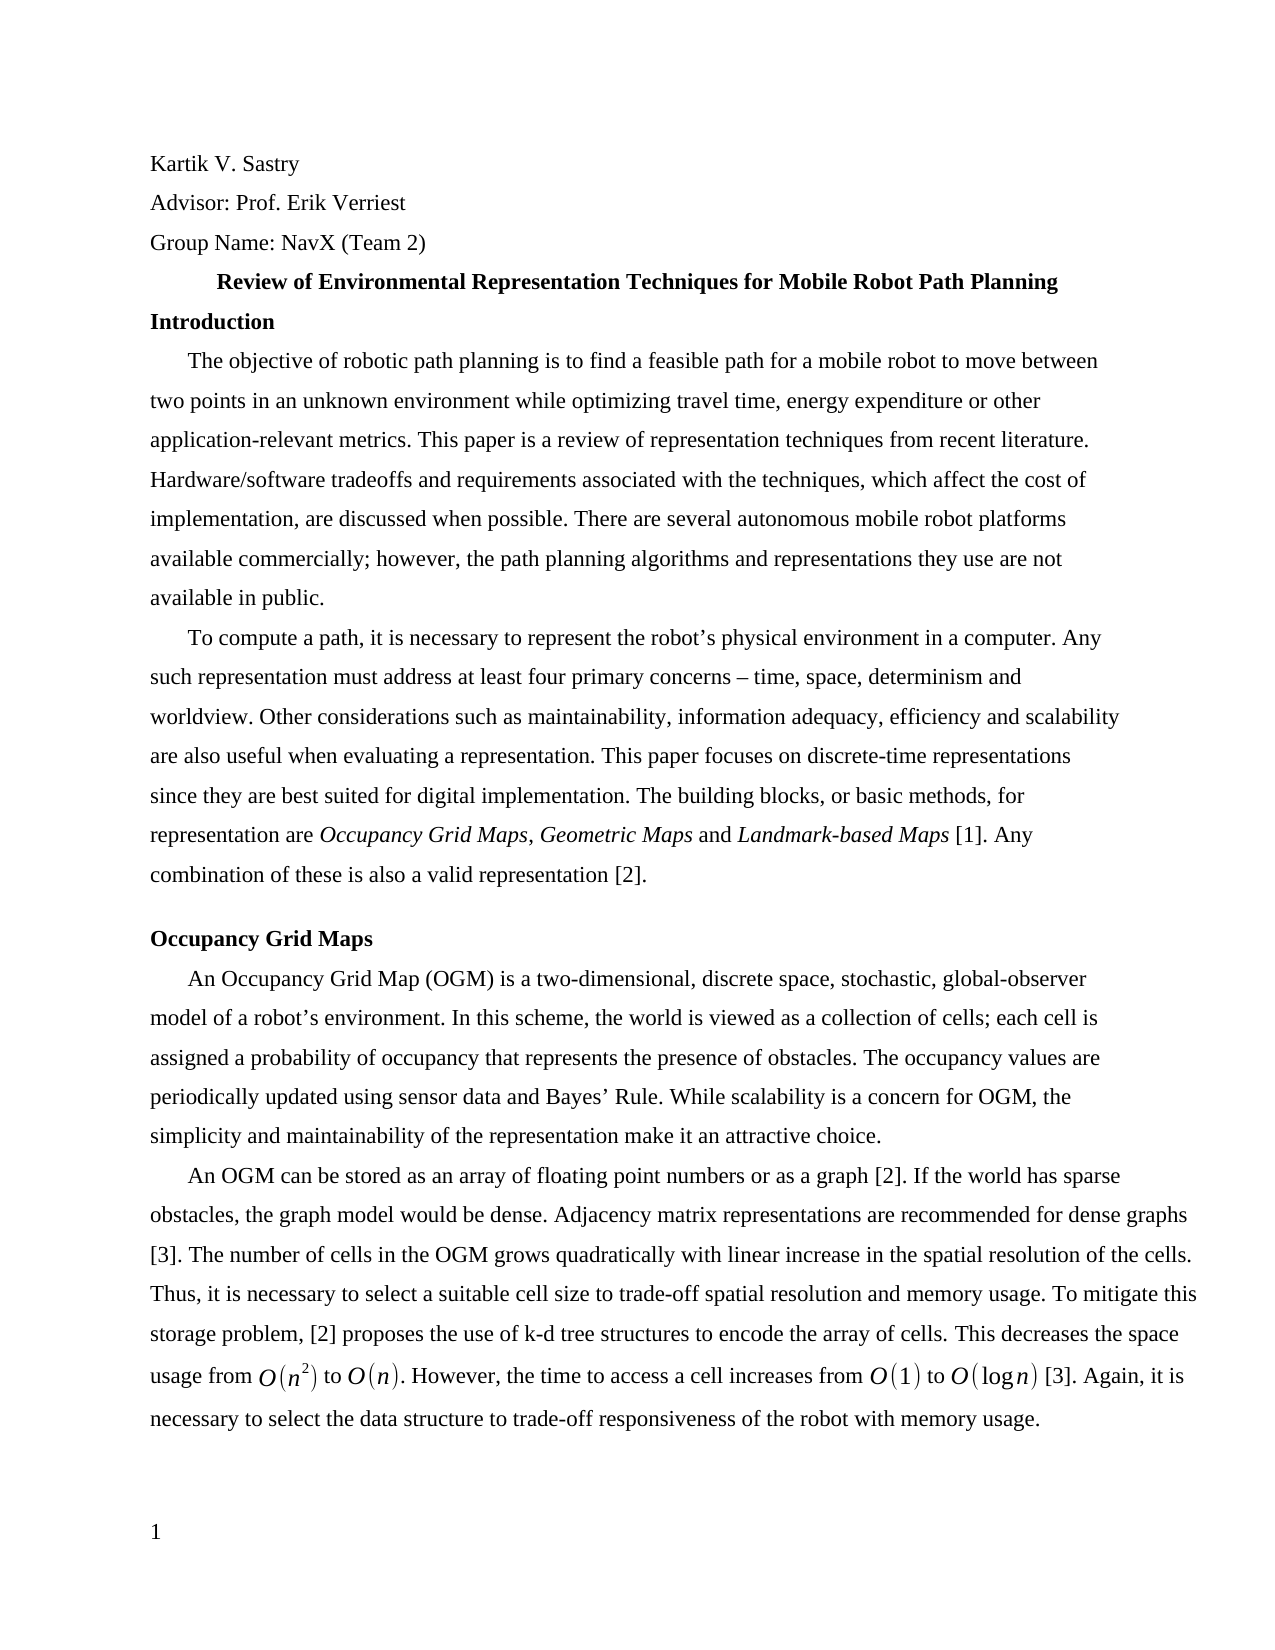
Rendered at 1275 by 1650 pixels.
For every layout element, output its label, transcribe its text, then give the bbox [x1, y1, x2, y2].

text To compute a path, it is necessary to represent the robot’s physical environment in a computer. Any such representation must address at least four primary concerns – time, space, determinism and worldview. Other considerations such as maintainability, information adequacy, efficiency and scalability are also useful when evaluating a representation. This paper focuses on discrete-time representations since they are best suited for digital implementation. The building blocks, or basic methods, for representation are Occupancy Grid Maps, Geometric Maps and Landmark-based Maps. Any combination of these is also a valid representation. [150, 624, 1125, 887]
text Kartik V. Sastry [150, 150, 1125, 176]
text An OGM can be stored as an array of floating point numbers or as a graph. If the world has sparse obstacles, the graph model would be dense. Adjacency matrix representations are recommended for dense graphs . The number of cells in the OGM grows quadratically with linear increase in the spatial resolution of the cells. Thus, it is necessary to select a suitable cell size to trade-off spatial resolution and memory usage. To mitigate this storage problem, proposes the use of k-d tree structures to encode the array of cells. This decreases the space usage from to . However, the time to access a cell increases from to . Again, it is necessary to select the data structure to trade-off responsiveness of the robot with memory usage. [150, 1162, 1200, 1432]
text The objective of robotic path planning is to find a feasible path for a mobile robot to move between two points in an unknown environment while optimizing travel time, energy expenditure or other application-relevant metrics. This paper is a review of representation techniques from recent literature. Hardware/software tradeoffs and requirements associated with the techniques, which affect the cost of implementation, are discussed when possible. There are several autonomous mobile robot platforms available commercially; however, the path planning algorithms and representations they use are not available in public. [150, 347, 1125, 611]
text An Occupancy Grid Map (OGM) is a two-dimensional, discrete space, stochastic, global-observer model of a robot’s environment. In this scheme, the world is viewed as a collection of cells; each cell is assigned a probability of occupancy that represents the presence of obstacles. The occupancy values are periodically updated using sensor data and Bayes’ Rule. While scalability is a concern for OGM, the simplicity and maintainability of the representation make it an attractive choice. [150, 964, 1125, 1149]
text Review of Environmental Representation Techniques for Mobile Robot Path Planning [150, 268, 1125, 295]
text Occupancy Grid Maps [150, 925, 1125, 951]
text Advisor: Prof. Erik Verriest [150, 189, 1125, 216]
text Introduction [150, 308, 1125, 334]
text Group Name: NavX (Team 2) [150, 229, 1125, 255]
